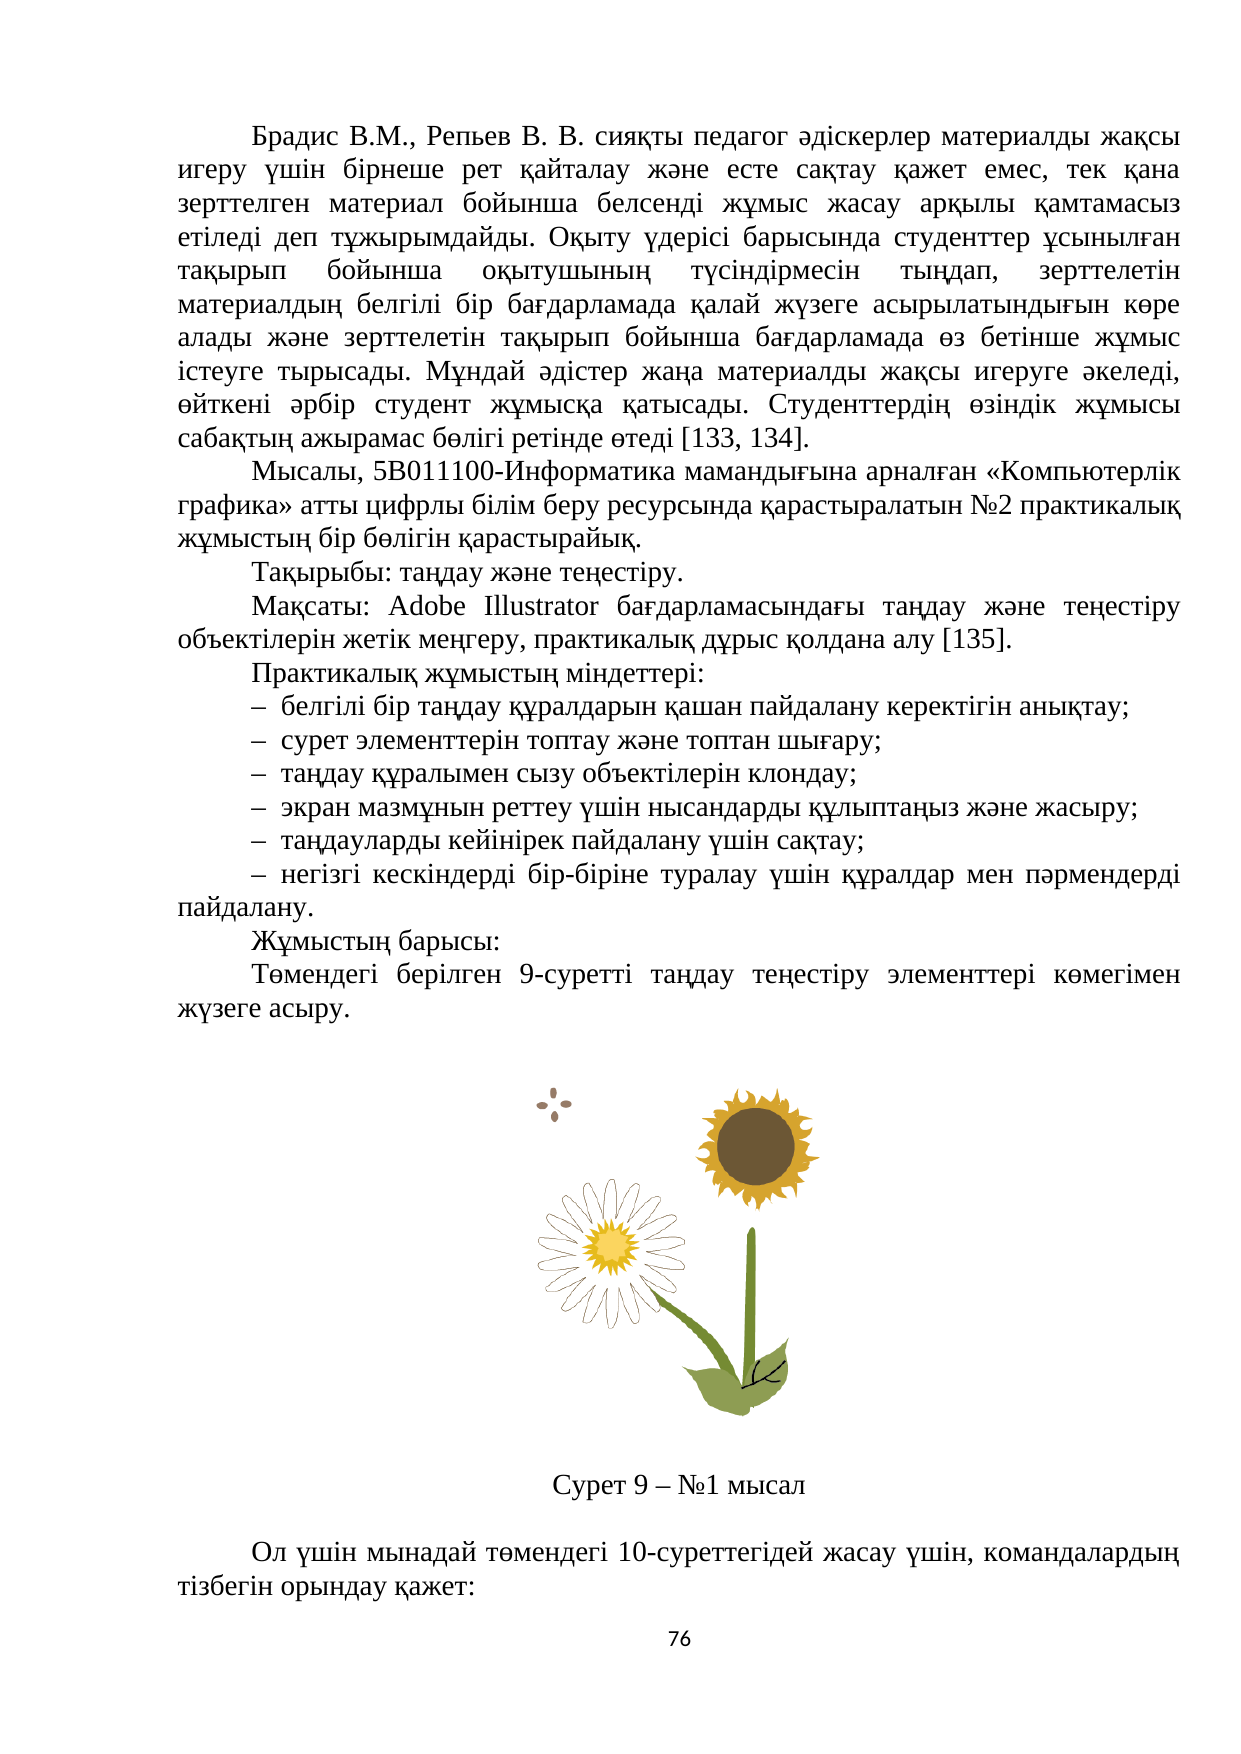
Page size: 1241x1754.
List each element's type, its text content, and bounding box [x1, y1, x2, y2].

list сурет элементтерін топтау және топтан шығару; [177, 722, 1181, 755]
list таңдау құралымен сызу объектілерін клондау; [177, 755, 1181, 789]
list таңдауларды кейінірек пайдалану үшін сақтау; [177, 822, 1181, 856]
text Мақсаты: Adobe Illustrator бағдарламасындағы таңдау және теңестіру объектілерін жетік меңгеру, практикалық дұрыс қолдана алу [135]. [177, 588, 1181, 655]
picture [519, 1057, 839, 1448]
list негізгі кескіндерді бір-біріне туралау үшін құралдар мен пәрмендерді пайдалану. [177, 856, 1181, 923]
text Төмендегі берілген 9-суретті таңдау теңестіру элементтері көмегімен жүзеге асыру. [177, 957, 1181, 1024]
text Сурет 9 – №1 мысал [177, 1467, 1180, 1501]
text Ол үшін мынадай төмендегі 10-суреттегідей жасау үшін, командалардың тізбегін орындау қажет: [177, 1534, 1180, 1601]
list белгілі бір таңдау құралдарын қашан пайдалану керектігін анықтау; [177, 688, 1181, 722]
text Тақырыбы: таңдау және теңестіру. [177, 554, 1181, 588]
text Практикалық жұмыстың міндеттері: [177, 655, 1181, 688]
list экран мазмұнын реттеу үшін нысандарды құлыптаңыз және жасыру; [177, 789, 1181, 822]
text Брадис В.М., Репьев В. В. сияқты педагог әдіскерлер материалды жақсы игеру үшін бірнеше рет қайталау және есте сақтау қажет емес, тек қана зерттелген материал бойынша белсенді жұмыс жасау арқылы қамтамасыз етіледі деп тұжырымдайды. Оқыту үдерісі барысында студенттер ұсынылған тақырып бойынша оқытушының түсіндірмесін тыңдап, зерттелетін материалдың белгілі бір бағдарламада қалай жүзеге асырылатындығын көре алады және зерттелетін тақырып бойынша бағдарламада өз бетінше жұмыс істеуге тырысады. Мұндай әдістер жаңа материалды жақсы игеруге әкеледі, өйткені әрбір студент жұмысқа қатысады. Студенттердің өзіндік жұмысы сабақтың ажырамас бөлігі ретінде өтеді [133, 134]. [177, 118, 1181, 453]
text Мысалы, 5В011100-Информатика мамандығына арналған «Компьютерлік графика» атты цифрлы білім беру ресурсында қарастыралатын №2 практикалық жұмыстың бір бөлігін қарастырайық. [177, 453, 1181, 554]
text Жұмыстың барысы: [177, 923, 1181, 957]
